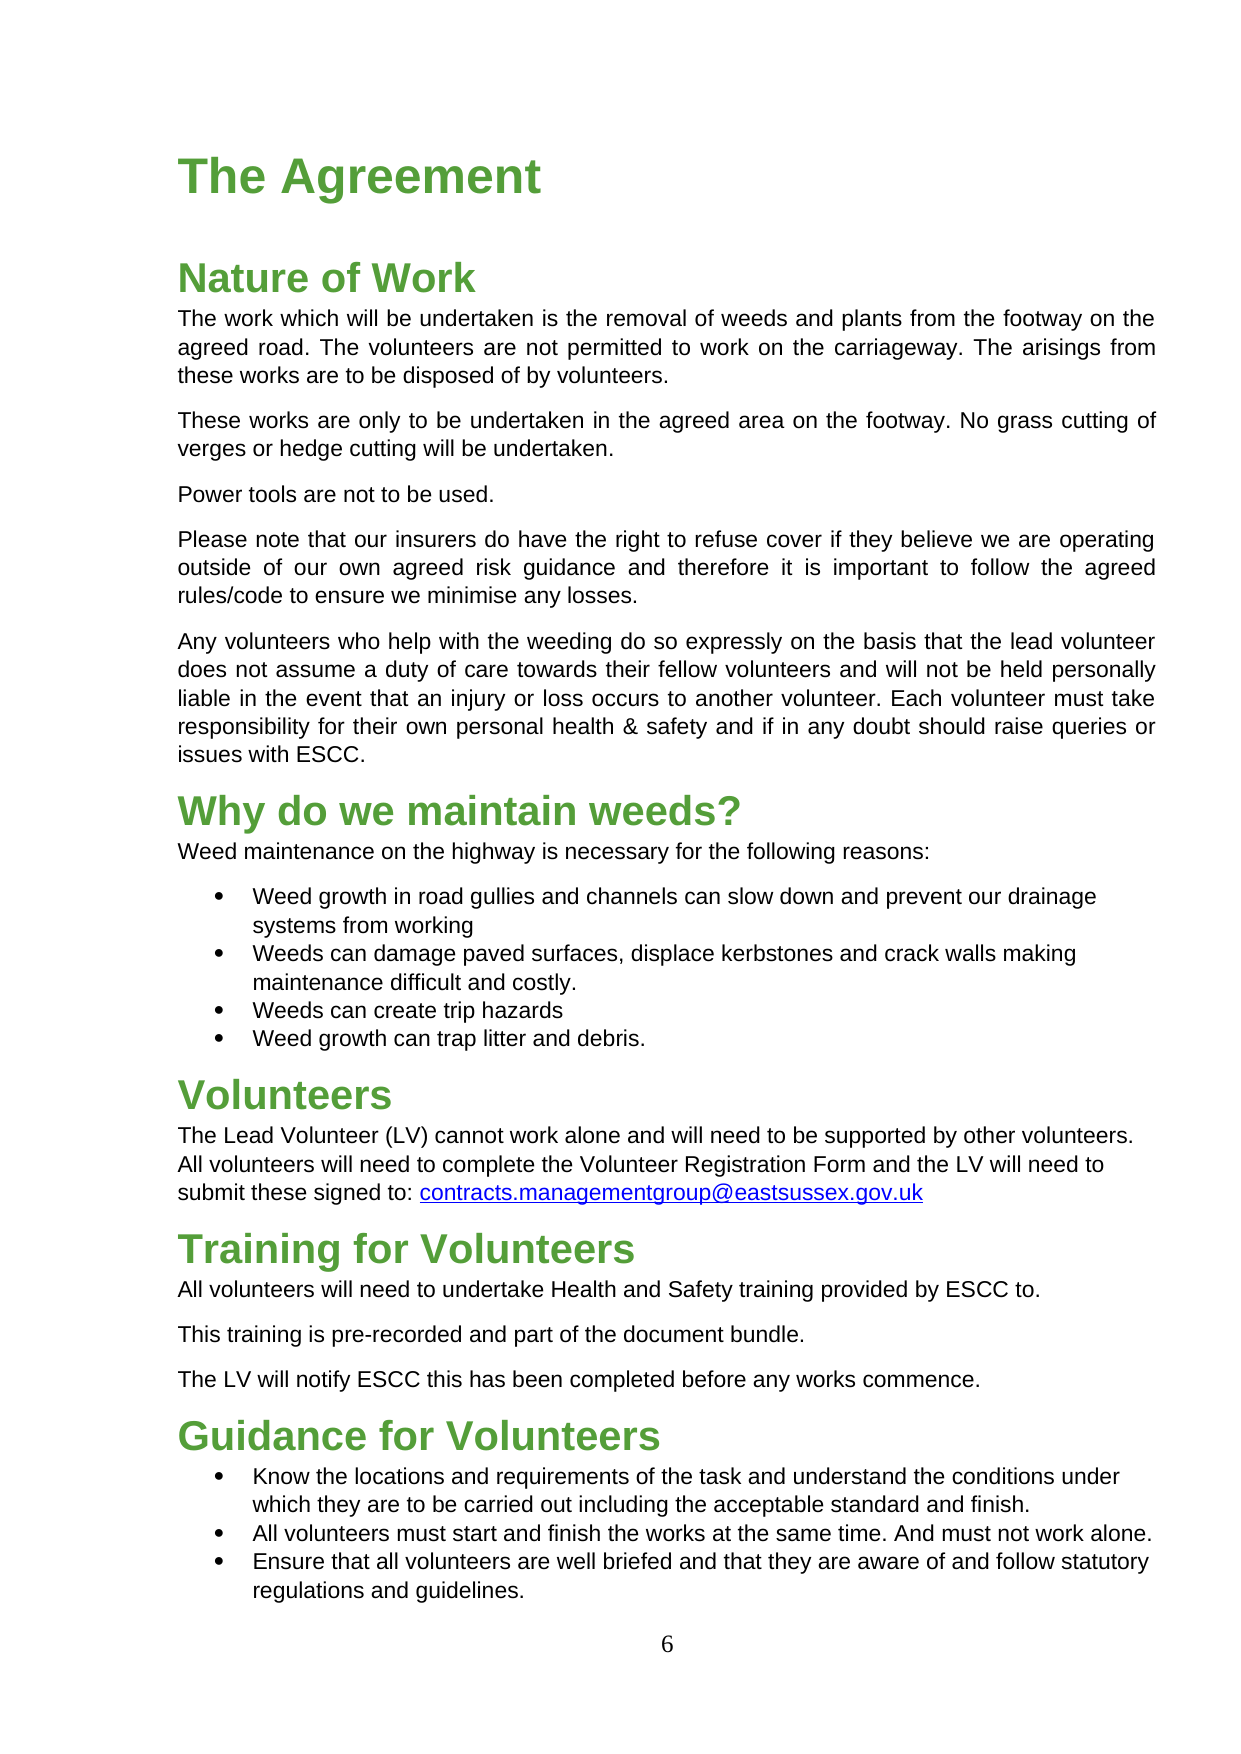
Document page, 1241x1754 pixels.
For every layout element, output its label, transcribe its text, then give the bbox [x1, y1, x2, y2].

text Weed maintenance on the highway is necessary for the following reasons: [177, 838, 1157, 864]
subtitle Nature of Work [177, 253, 1157, 301]
subtitle Guidance for Volunteers [177, 1411, 1157, 1459]
subtitle Volunteers [177, 1071, 1157, 1118]
text All volunteers will need to undertake Health and Safety training provided by ESCC to. [177, 1276, 1157, 1302]
text The work which will be undertaken is the removal of weeds and plants from the footway on the agreed road. The volunteers are not permitted to work on the carriageway. The arisings from these works are to be disposed of by volunteers. [177, 305, 1157, 388]
list Weed growth can trap litter and debris. [215, 1025, 1157, 1052]
subtitle The Agreement [177, 146, 1157, 204]
list Weeds can damage paved surfaces, displace kerbstones and crack walls making maintenance difficult and costly. [215, 940, 1157, 995]
text This training is pre-recorded and part of the document bundle. [177, 1321, 1157, 1347]
subtitle Why do we maintain weeds? [177, 786, 1157, 834]
text These works are only to be undertaken in the agreed area on the footway. No grass cutting of verges or hedge cutting will be undertaken. [177, 407, 1157, 462]
text Please note that our insurers do have the right to refuse cover if they believe we are operating outside of our own agreed risk guidance and therefore it is important to follow the agreed rules/code to ensure we minimise any losses. [177, 526, 1157, 609]
text Any volunteers who help with the weeding do so expressly on the basis that the lead volunteer does not assume a duty of care towards their fellow volunteers and will not be held personally liable in the event that an injury or loss occurs to another volunteer. Each volunteer must take responsibility for their own personal health & safety and if in any doubt should raise queries or issues with ESCC. [177, 628, 1157, 768]
text The Lead Volunteer (LV) cannot work alone and will need to be supported by other volunteers. All volunteers will need to complete the Volunteer Registration Form and the LV will need to submit these signed to: contracts.managementgroup@eastsussex.gov.uk [177, 1122, 1157, 1205]
list Weeds can create trip hazards [215, 997, 1157, 1023]
subtitle Training for Volunteers [177, 1224, 1157, 1272]
text Power tools are not to be used. [177, 481, 1157, 507]
list Ensure that all volunteers are well briefed and that they are aware of and follow statutory regulations and guidelines. [215, 1548, 1157, 1603]
list All volunteers must start and finish the works at the same time. And must not work alone. [215, 1520, 1157, 1546]
list Weed growth in road gullies and channels can slow down and prevent our drainage systems from working [215, 883, 1157, 938]
list Know the locations and requirements of the task and understand the conditions under which they are to be carried out including the acceptable standard and finish. [215, 1463, 1157, 1518]
text The LV will notify ESCC this has been completed before any works commence. [177, 1366, 1157, 1392]
